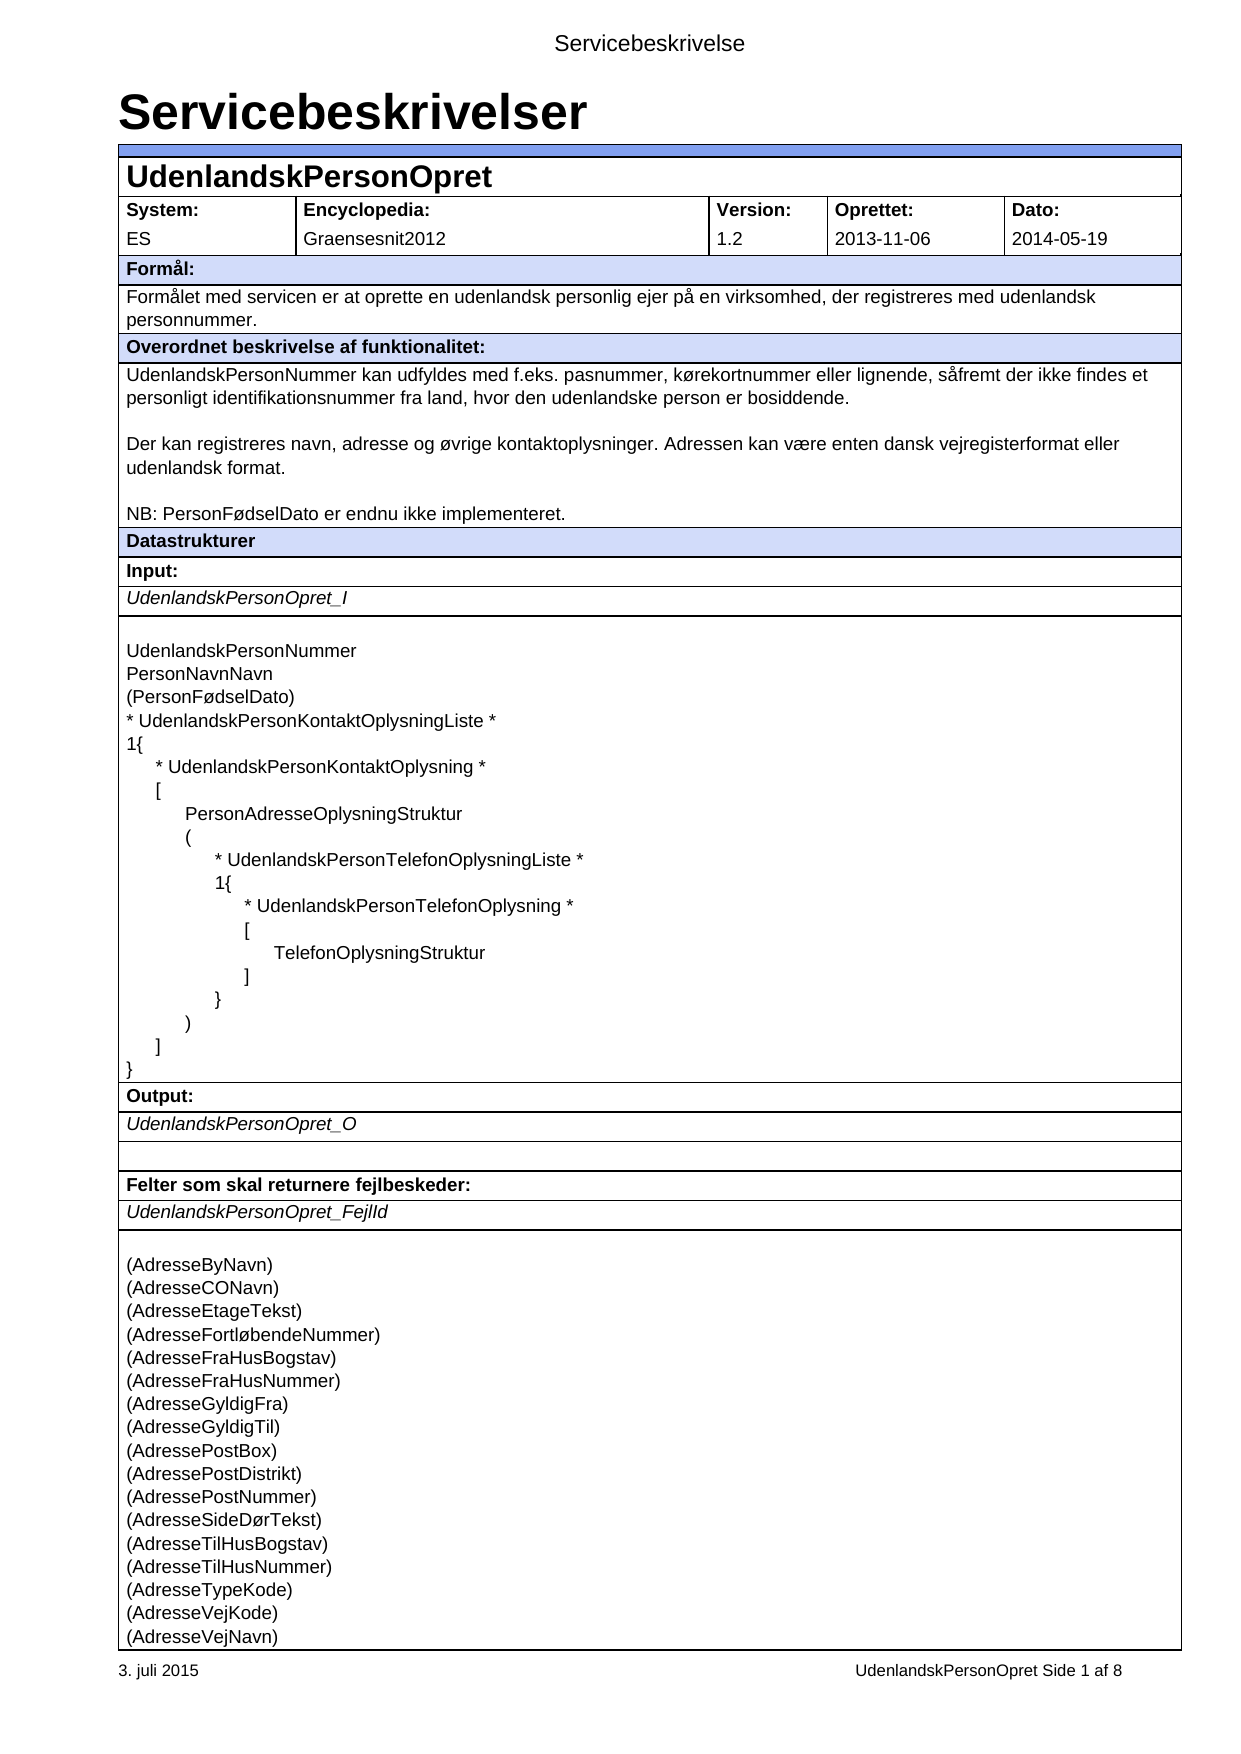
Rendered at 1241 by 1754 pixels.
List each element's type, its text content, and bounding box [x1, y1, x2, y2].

table_cell Dato: [1005, 197, 1181, 225]
table_cell UdenlandskPersonOpret_FejlId [119, 1201, 1181, 1229]
text Servicebeskrivelser [118, 82, 1181, 140]
table_cell [119, 1142, 1181, 1170]
table_cell ES [119, 225, 295, 254]
table_cell Encyclopedia: [297, 197, 708, 225]
table_cell System: [119, 197, 295, 225]
table_header [119, 145, 1181, 156]
table_cell Formålet med servicen er at oprette en udenlandsk personlig ejer på en virksomhed, der registreres med udenlandsk personnummer. [119, 286, 1181, 332]
table_cell UdenlandskPersonOpret_O [119, 1113, 1181, 1141]
table_cell Overordnet beskrivelse af funktionalitet: [119, 334, 1181, 362]
table_cell UdenlandskPersonOpret_I [119, 587, 1181, 615]
table_cell UdenlandskPersonNummer kan udfyldes med f.eks. pasnummer, kørekortnummer eller lignende, såfremt der ikke findes et personligt identifikationsnummer fra land, hvor den udenlandske person er bosiddende. Der kan registreres navn, adresse og øvrige kontaktoplysninger. Adressen kan være enten dansk vejregisterformat eller udenlandsk format. NB: PersonFødselDato er endnu ikke implementeret. [119, 364, 1181, 527]
table_cell Formål: [119, 256, 1181, 284]
table_cell Output: [119, 1083, 1181, 1111]
table_cell 1.2 [710, 225, 827, 254]
table_cell UdenlandskPersonOpret [119, 158, 1181, 196]
table_cell 2014-05-19 [1005, 225, 1181, 254]
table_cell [119, 1231, 1181, 1649]
table_cell UdenlandskPersonNummer PersonNavnNavn (PersonFødselDato) * UdenlandskPersonKontaktOplysningListe * 1{ * UdenlandskPersonKontaktOplysning * [ PersonAdresseOplysningStruktur ( * UdenlandskPersonTelefonOplysningListe * 1{ * UdenlandskPersonTelefonOplysning * [ TelefonOplysningStruktur ] } ) ] } [119, 617, 1181, 1082]
table_cell Datastrukturer [119, 528, 1181, 556]
table_cell Graensesnit2012 [297, 225, 708, 254]
table_cell Felter som skal returnere fejlbeskeder: [119, 1172, 1181, 1199]
table_cell Input: [119, 558, 1181, 586]
table_cell 2013-11-06 [828, 225, 1004, 254]
table_cell Oprettet: [828, 197, 1004, 225]
table_cell Version: [710, 197, 827, 225]
